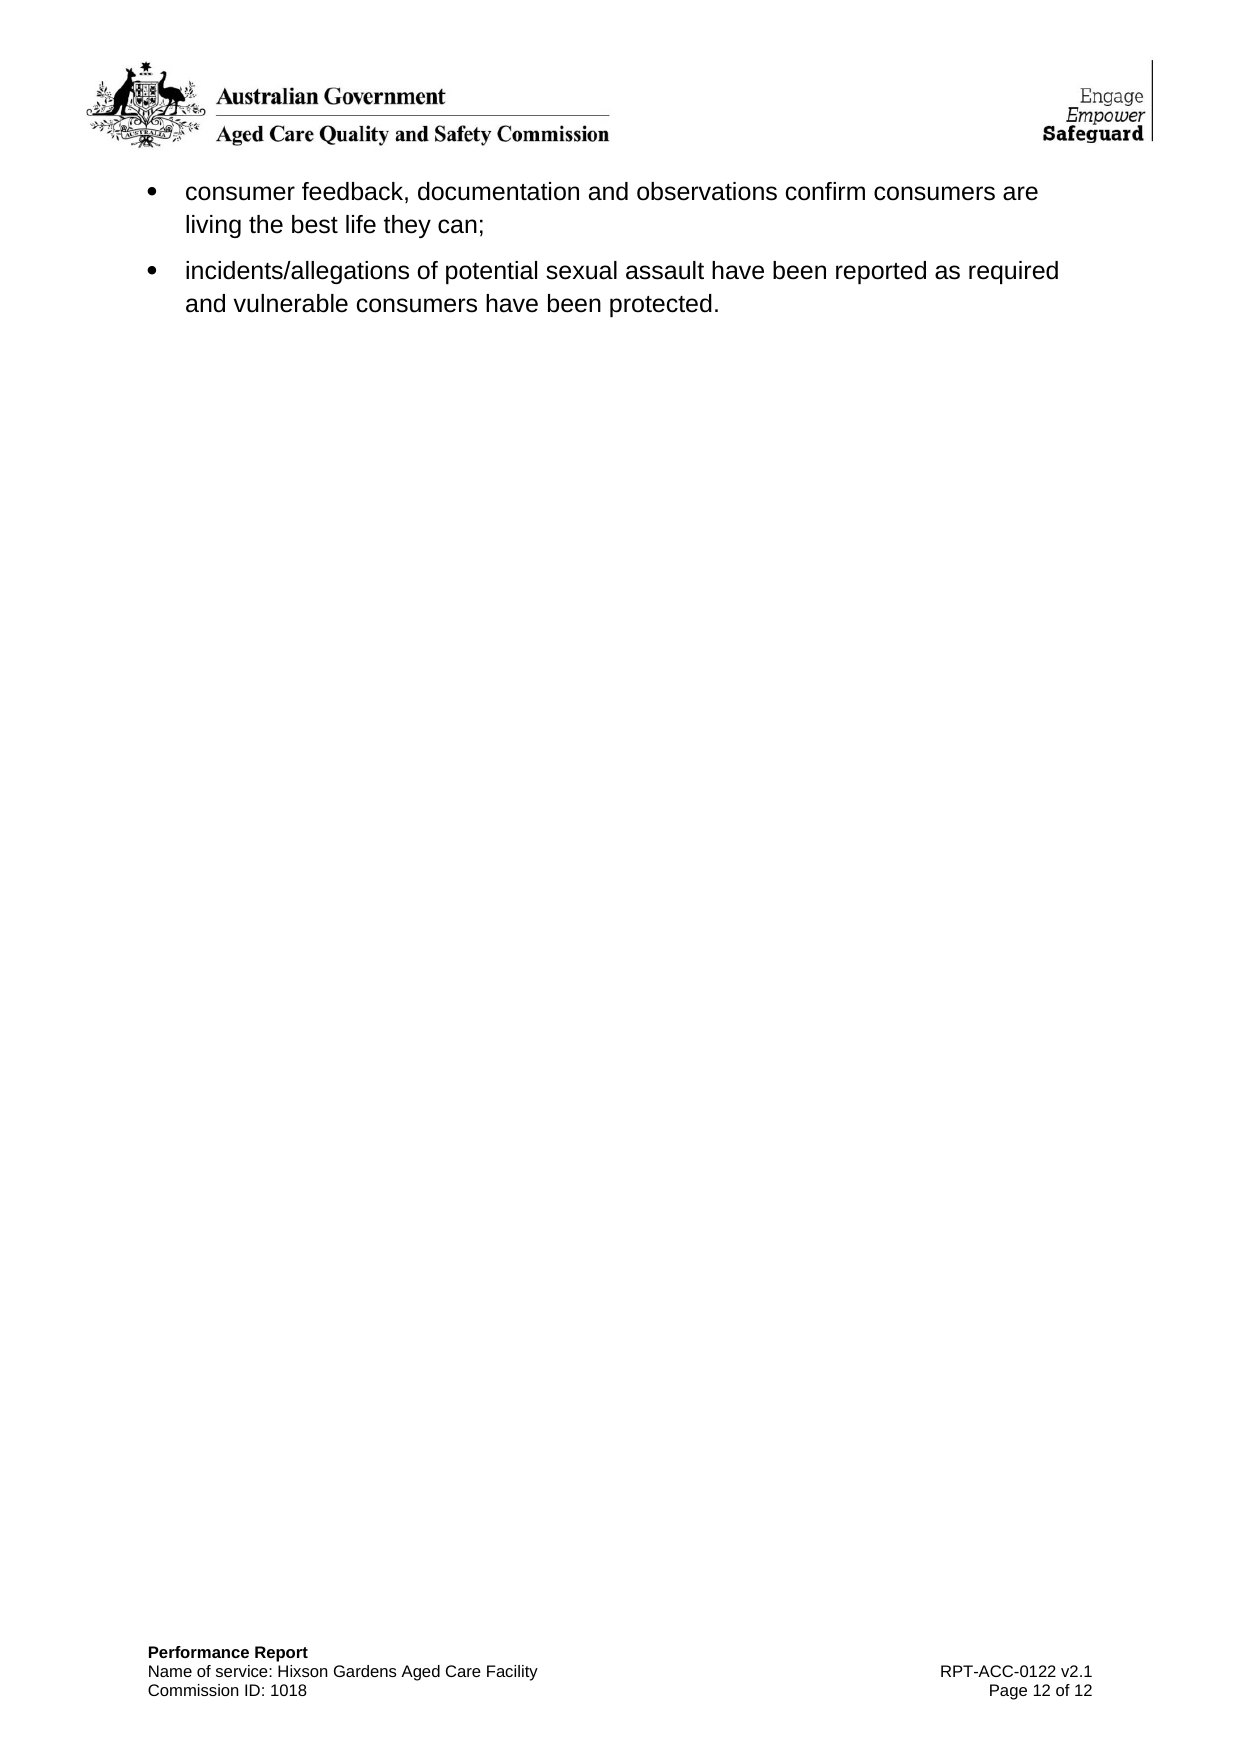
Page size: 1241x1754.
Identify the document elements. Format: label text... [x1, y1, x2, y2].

list consumer feedback, documentation and observations confirm consumers are living the best life they can; [148, 177, 1092, 239]
list incidents/allegations of potential sexual assault have been reported as required and vulnerable consumers have been protected. [148, 256, 1092, 318]
picture [0, 0, 1241, 169]
